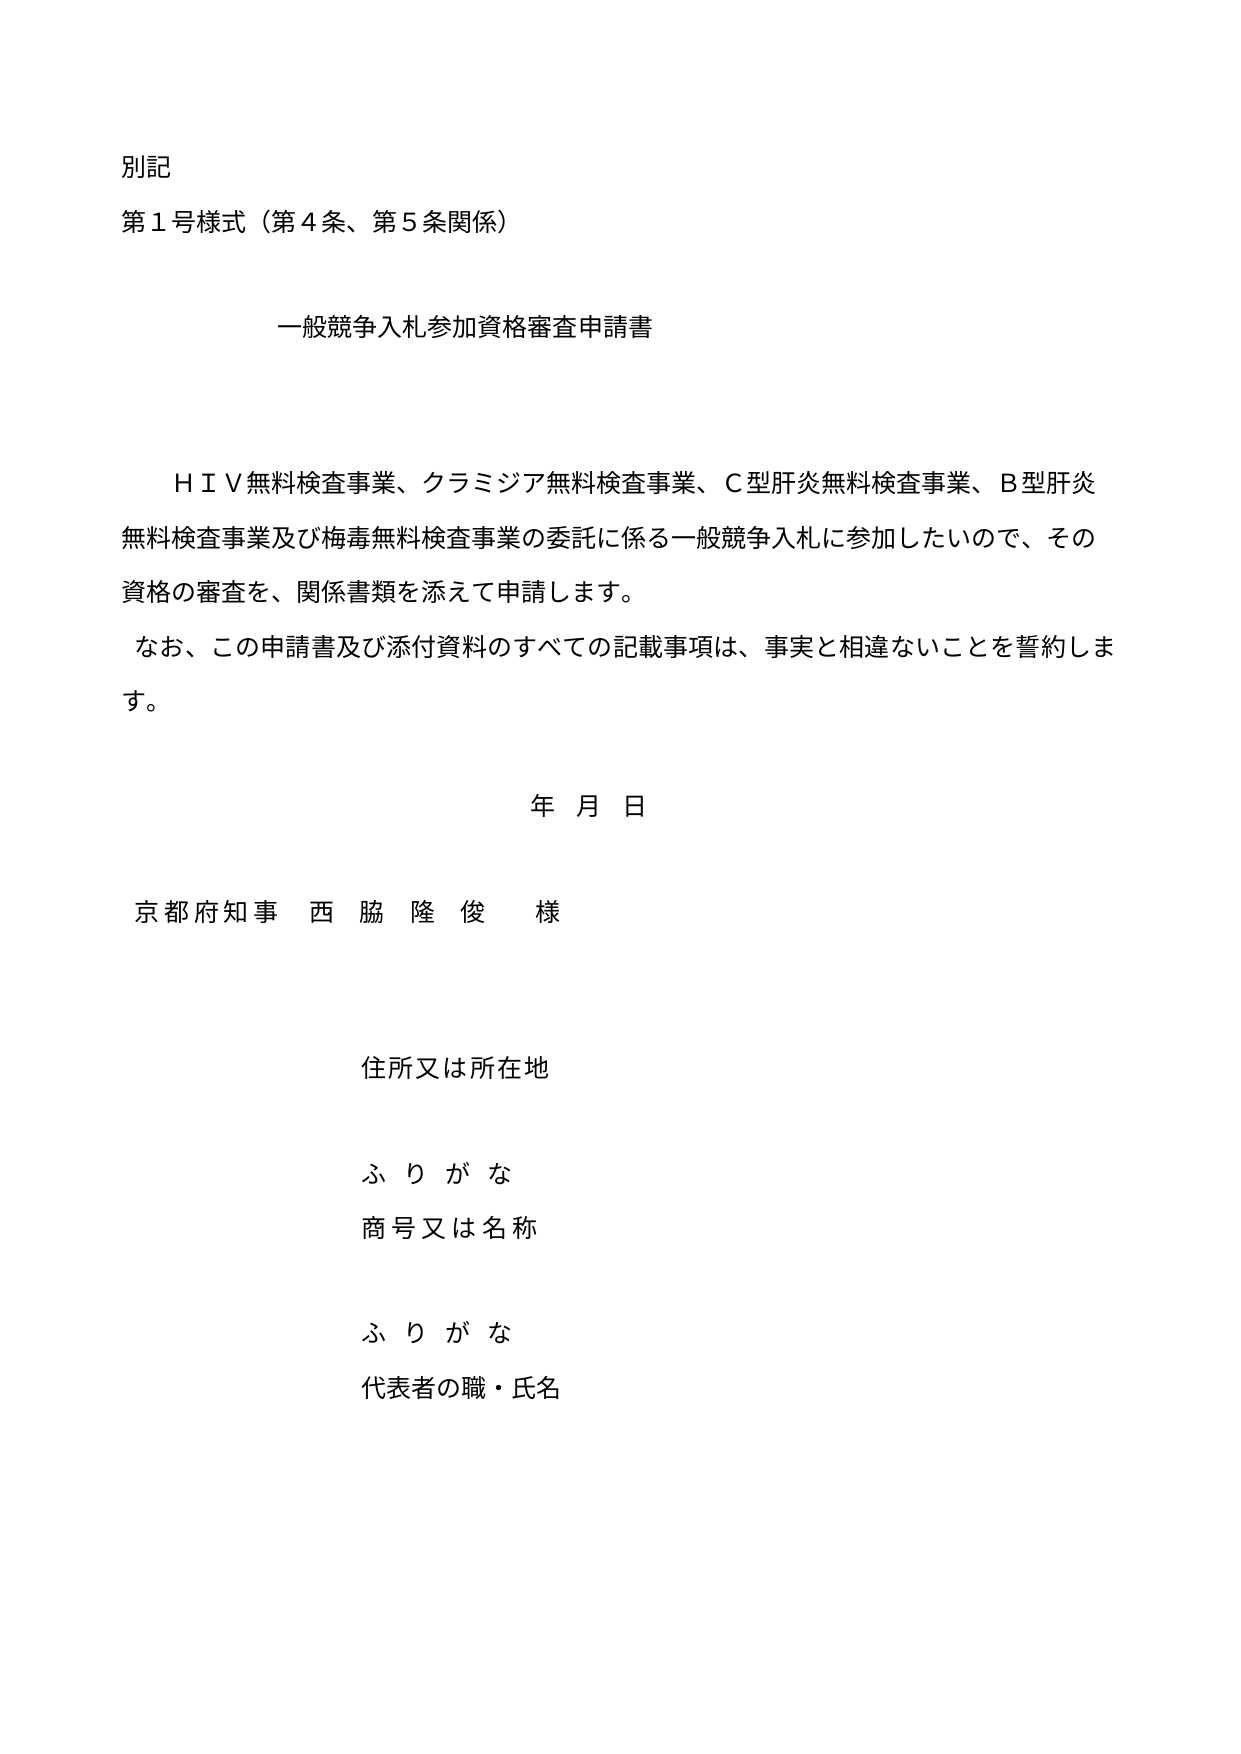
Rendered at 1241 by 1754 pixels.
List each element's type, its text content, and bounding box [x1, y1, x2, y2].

text ＨＩＶ無料検査事業、クラミジア無料検査事業、Ｃ型肝炎無料検査事業、Ｂ型肝炎無料検査事業及び梅毒無料検査事業の委託に係る一般競争入札に参加したいので、その資格の審査を、関係書類を添えて申請します。 [121, 464, 1119, 609]
text 第１号様式（第４条、第５条関係） [121, 202, 1119, 238]
text ふりがな [121, 1314, 1119, 1350]
text 一般競争入札参加資格審査申請書 [121, 307, 1119, 344]
text 年 月 日 [121, 787, 1119, 823]
text 京都府知事 西 脇 隆 俊 様 [121, 892, 1119, 928]
text 住所又は所在地 [121, 1049, 1119, 1085]
text 別記 [121, 148, 1119, 184]
text なお、この申請書及び添付資料のすべての記載事項は、事実と相違ないことを誓約します。 [121, 627, 1119, 718]
text 商号又は名称 [121, 1208, 1119, 1245]
text ふりがな [121, 1154, 1119, 1190]
text 代表者の職・氏名 [121, 1368, 1119, 1404]
